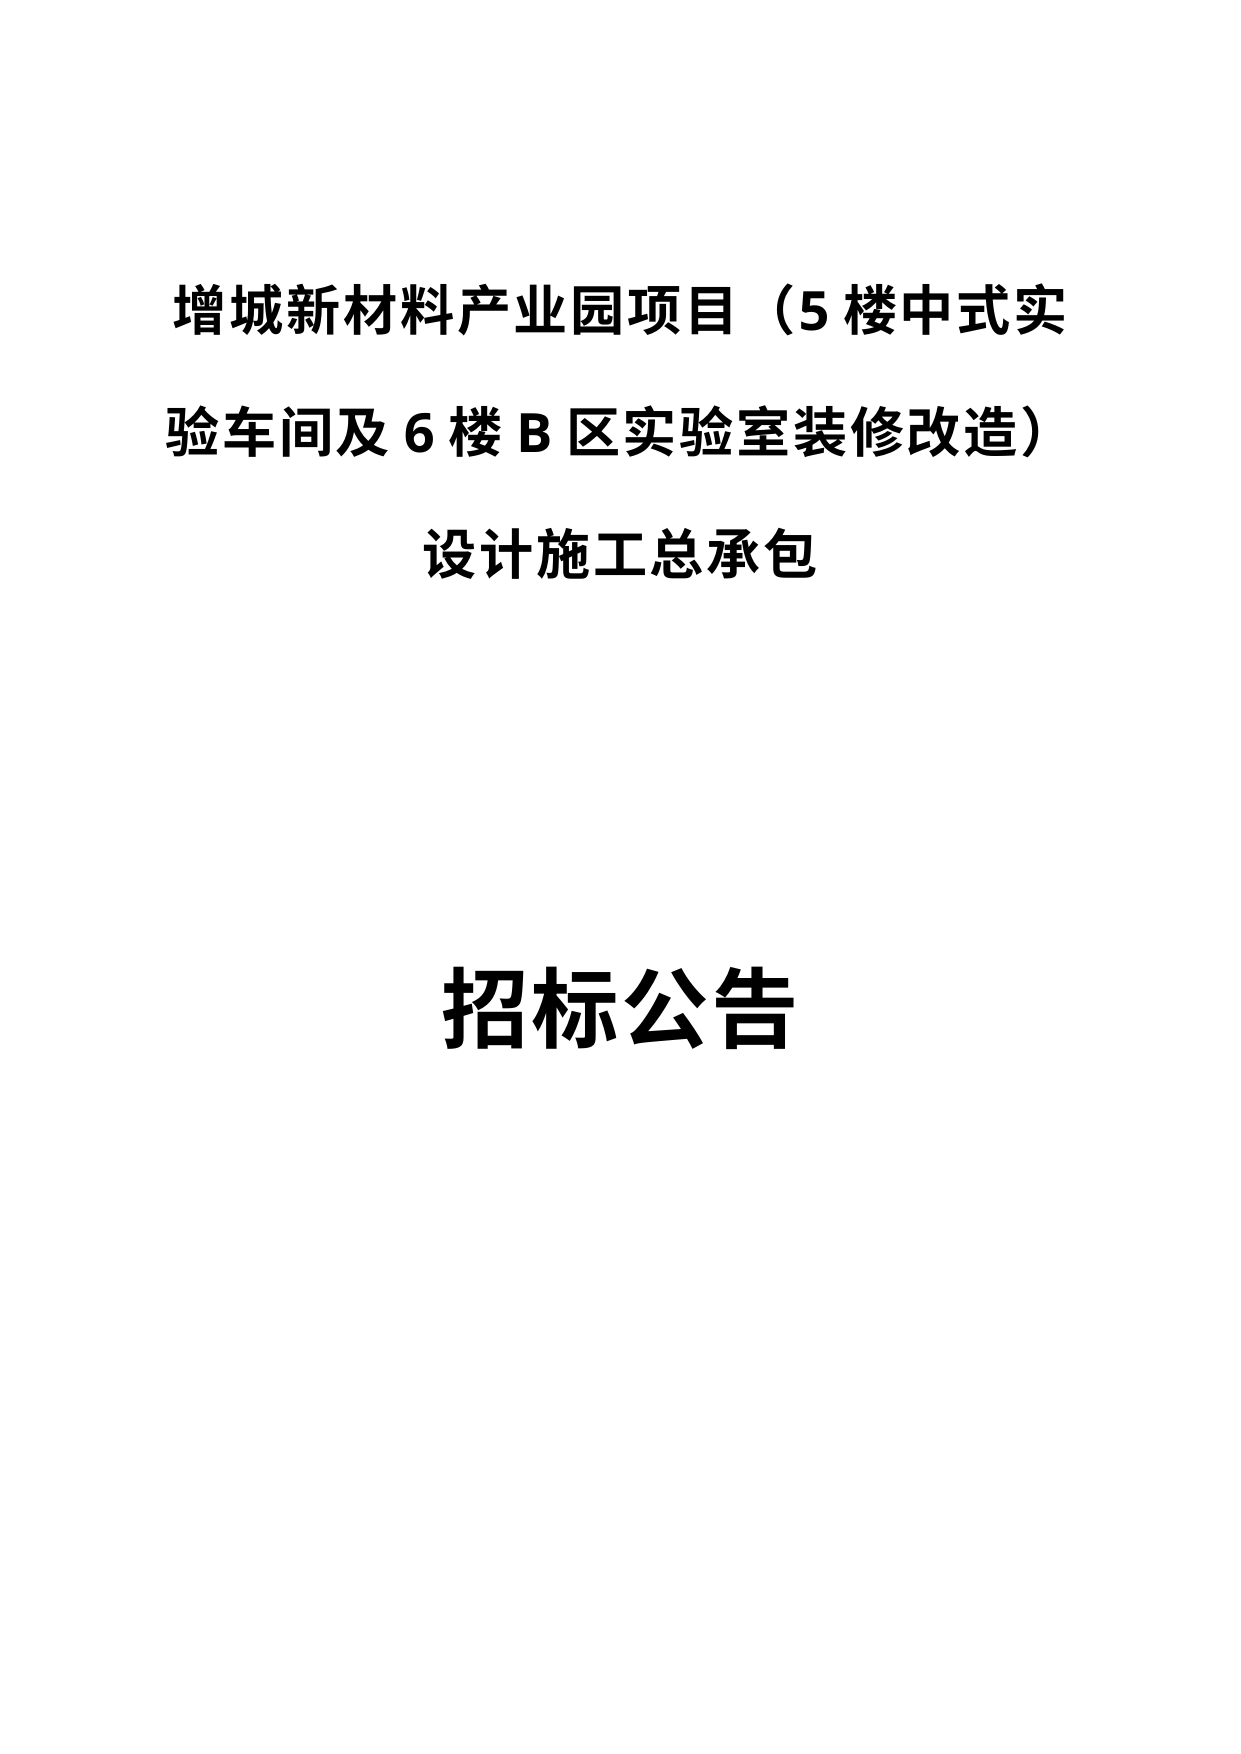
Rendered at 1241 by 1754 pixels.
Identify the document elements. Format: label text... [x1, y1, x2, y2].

text 招标公告 [150, 938, 1090, 1068]
text 增城新材料产业园项目（5楼中式实验车间及6楼B区实验室装修改造）设计施工总承包 [150, 258, 1090, 599]
